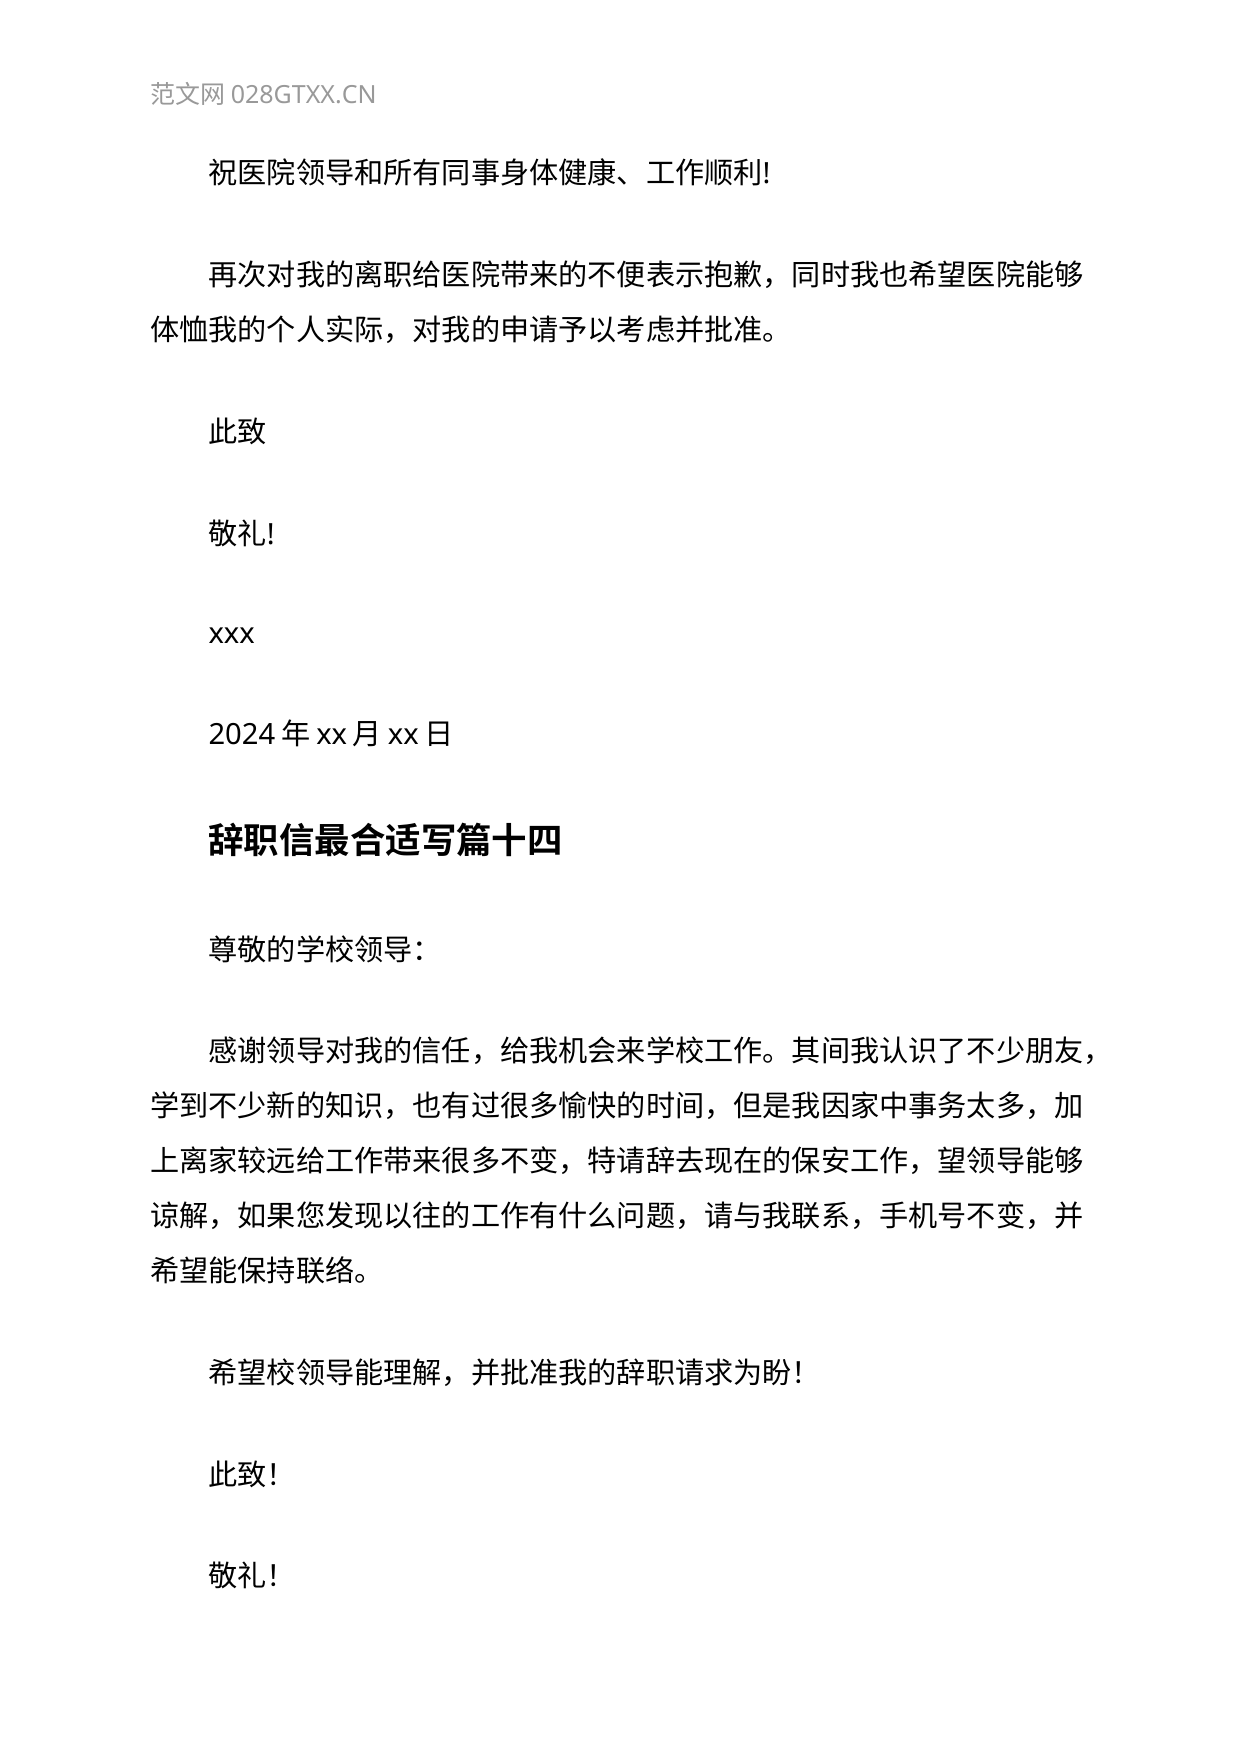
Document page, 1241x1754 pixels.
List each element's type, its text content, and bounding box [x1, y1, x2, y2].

text 此致 [150, 409, 1090, 451]
text 辞职信最合适写篇十四 [150, 813, 1090, 864]
text xxx [150, 612, 1090, 652]
text 敬礼! [150, 510, 1090, 553]
text 希望校领导能理解，并批准我的辞职请求为盼！ [150, 1349, 1090, 1392]
text 2024年xx月xx日 [150, 711, 1090, 753]
text 再次对我的离职给医院带来的不便表示抱歉，同时我也希望医院能够体恤我的个人实际，对我的申请予以考虑并批准。 [150, 252, 1090, 349]
text 此致！ [150, 1451, 1090, 1493]
text 感谢领导对我的信任，给我机会来学校工作。其间我认识了不少朋友，学到不少新的知识，也有过很多愉快的时间，但是我因家中事务太多，加上离家较远给工作带来很多不变，特请辞去现在的保安工作，望领导能够谅解，如果您发现以往的工作有什么问题，请与我联系，手机号不变，并希望能保持联络。 [150, 1028, 1090, 1290]
text 敬礼！ [150, 1553, 1090, 1595]
text 祝医院领导和所有同事身体健康、工作顺利! [150, 150, 1090, 192]
text 尊敬的学校领导： [150, 926, 1090, 968]
